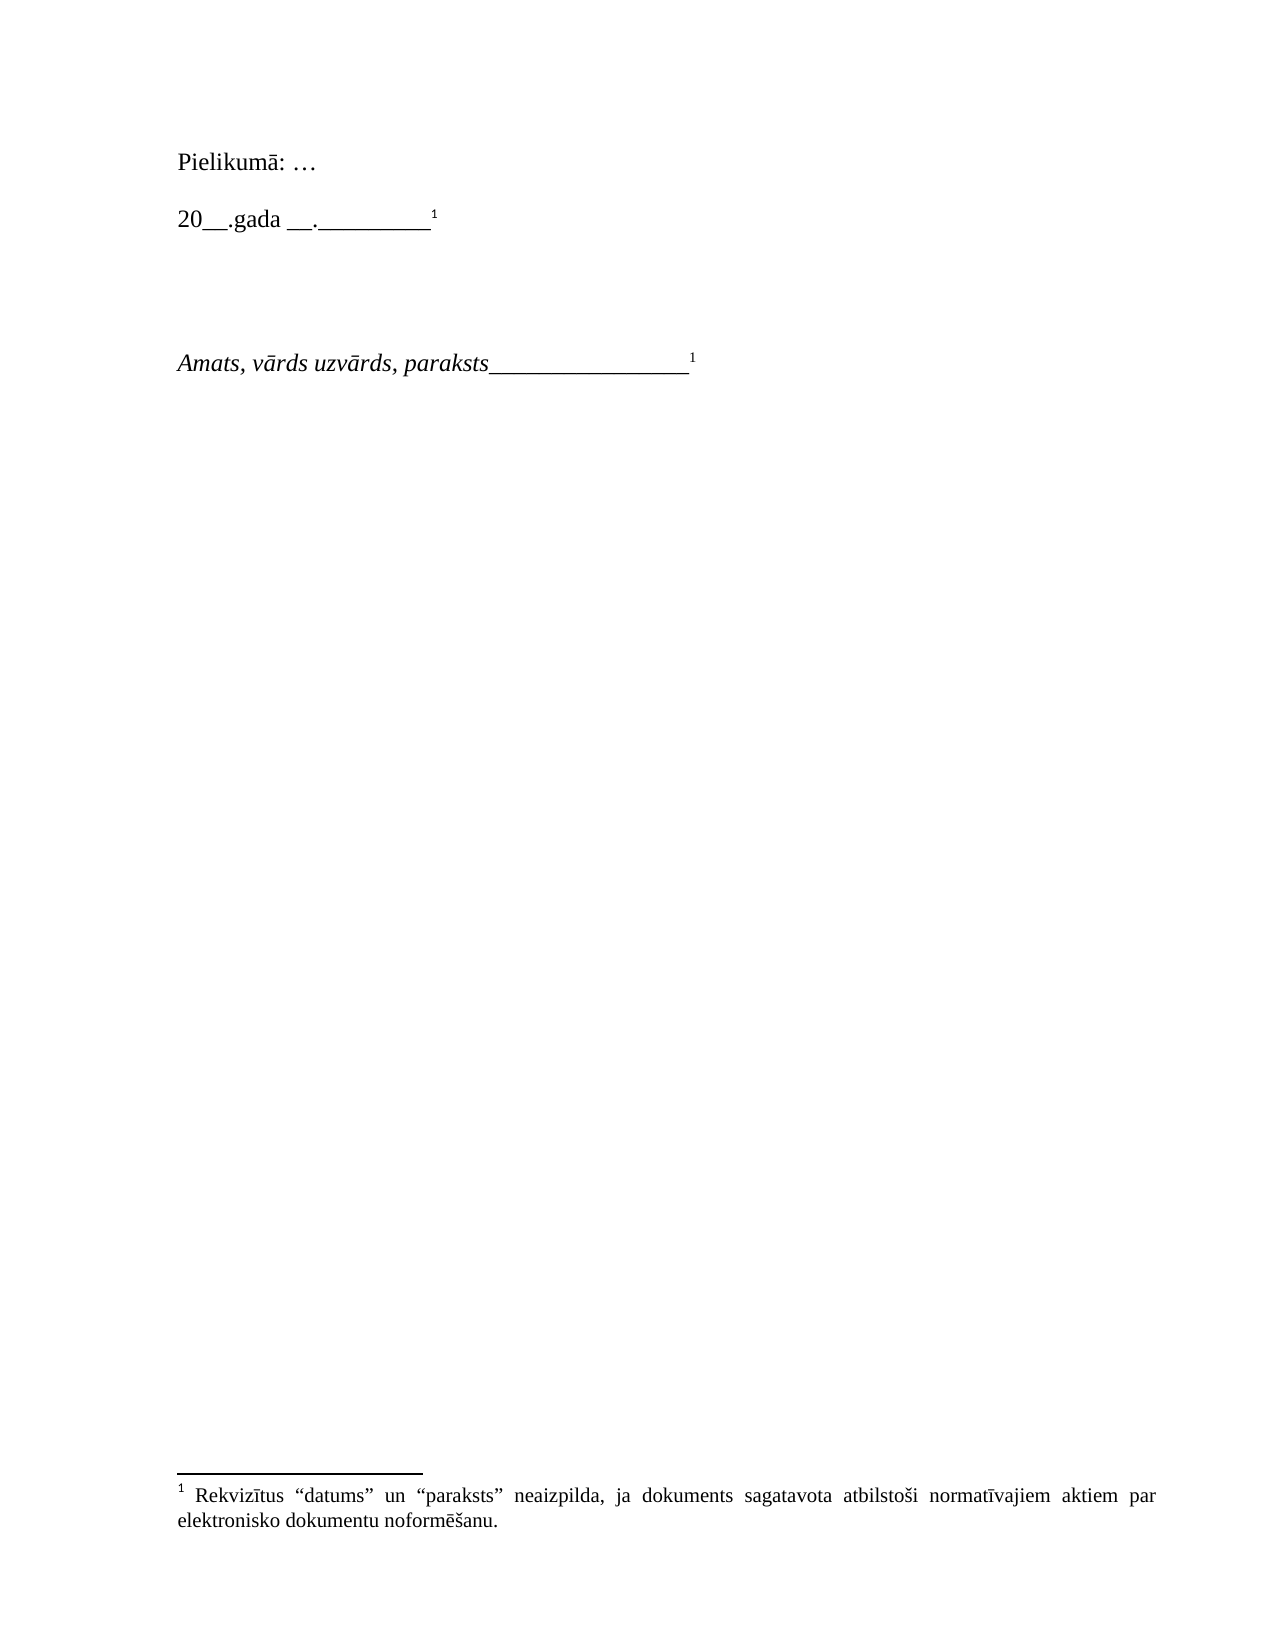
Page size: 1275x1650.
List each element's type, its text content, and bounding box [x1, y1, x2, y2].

text Amats, vārds uzvārds, paraksts________________1 [177, 348, 1157, 377]
text Pielikumā: … [177, 147, 1157, 176]
text 20__.gada __._________ [177, 204, 1157, 233]
